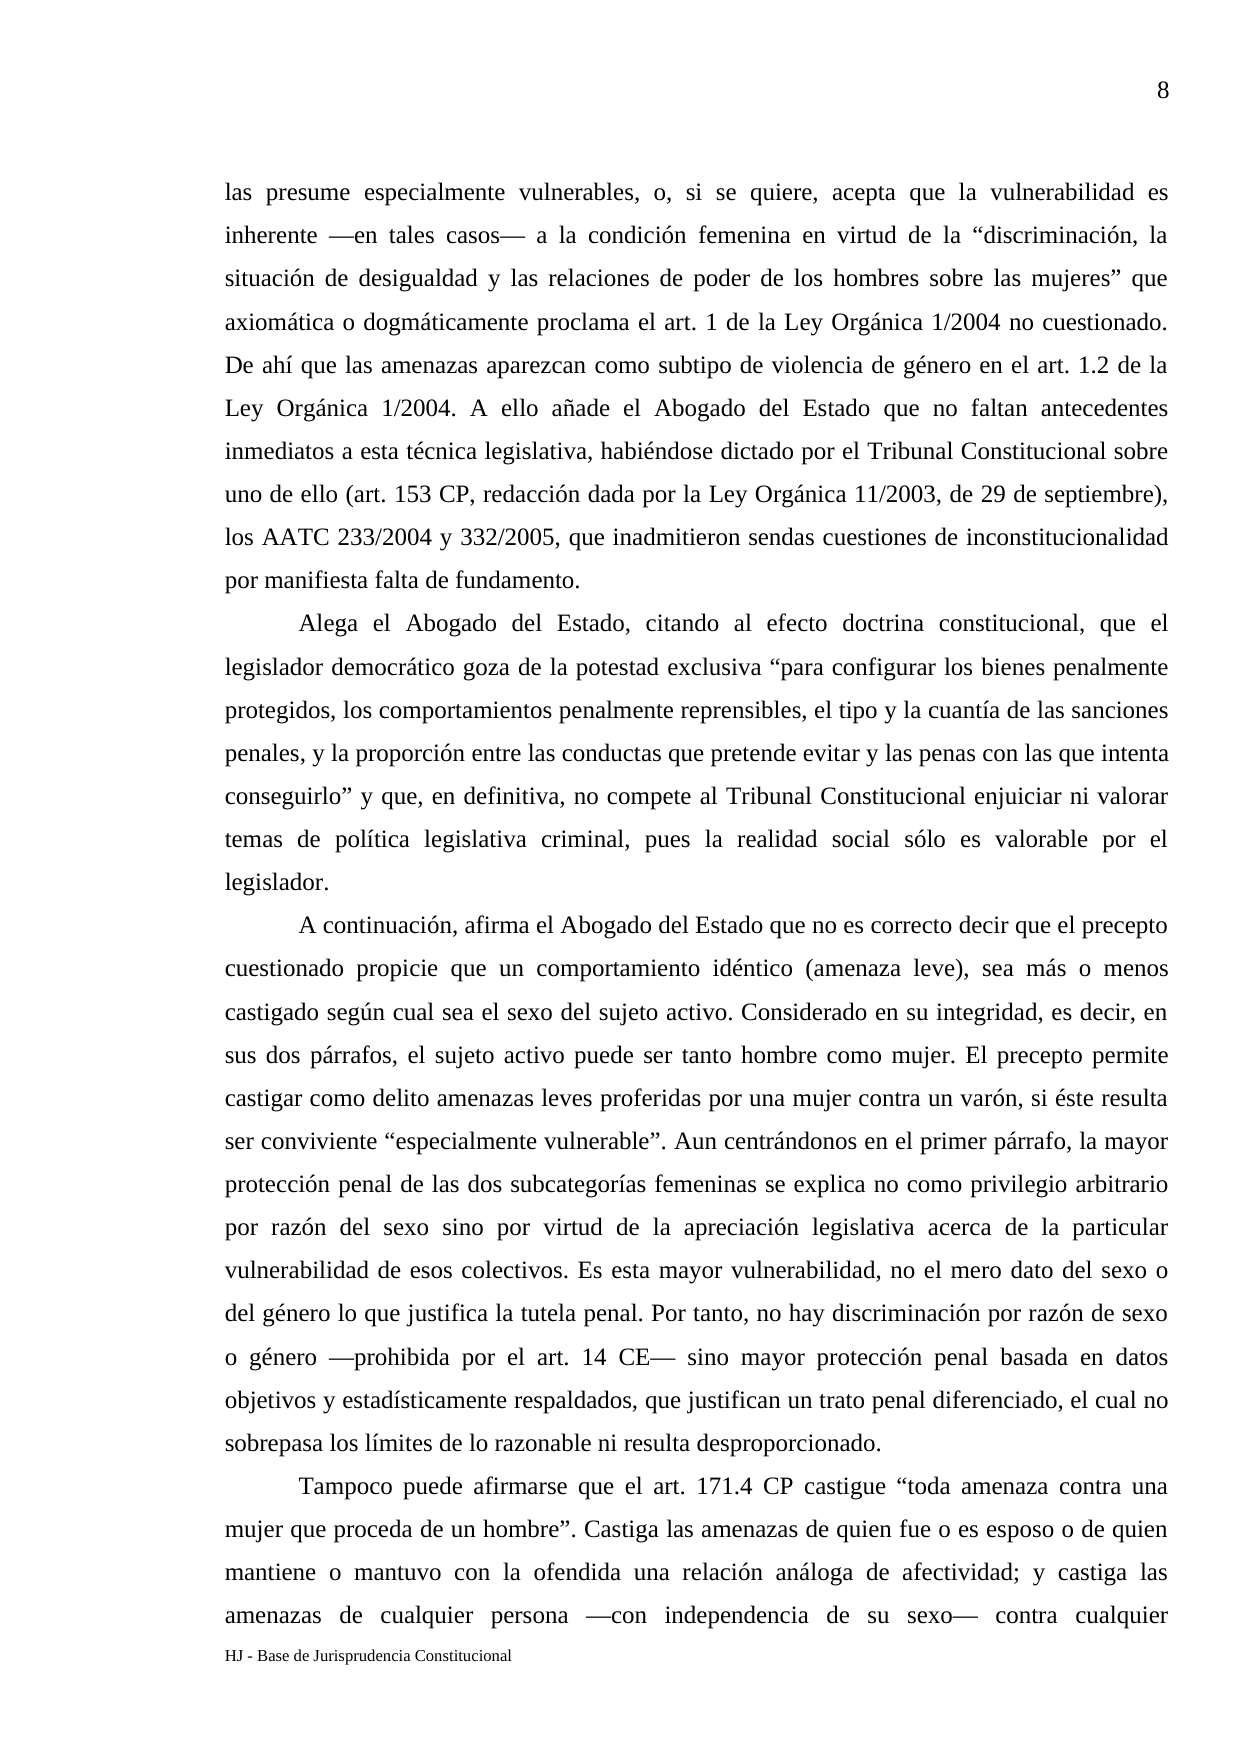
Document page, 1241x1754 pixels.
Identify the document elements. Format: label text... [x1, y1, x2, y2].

text A continuación, afirma el Abogado del Estado que no es correcto decir que el precepto cuestionado propicie que un comportamiento idéntico (amenaza leve), sea más o menos castigado según cual sea el sexo del sujeto activo. Considerado en su integridad, es decir, en sus dos párrafos, el sujeto activo puede ser tanto hombre como mujer. El precepto permite castigar como delito amenazas leves proferidas por una mujer contra un varón, si éste resulta ser conviviente “especialmente vulnerable”. Aun centrándonos en el primer párrafo, la mayor protección penal de las dos subcategorías femeninas se explica no como privilegio arbitrario por razón del sexo sino por virtud de la apreciación legislativa acerca de la particular vulnerabilidad de esos colectivos. Es esta mayor vulnerabilidad, no el mero dato del sexo o del género lo que justifica la tutela penal. Por tanto, no hay discriminación por razón de sexo o género —prohibida por el art. 14 CE— sino mayor protección penal basada en datos objetivos y estadísticamente respaldados, que justifican un trato penal diferenciado, el cual no sobrepasa los límites de lo razonable ni resulta desproporcionado. [224, 910, 1169, 1457]
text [224, 177, 1169, 594]
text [224, 1471, 1169, 1629]
text Alega el Abogado del Estado, citando al efecto doctrina constitucional, que el legislador democrático goza de la potestad exclusiva “para configurar los bienes penalmente protegidos, los comportamientos penalmente reprensibles, el tipo y la cuantía de las sanciones penales, y la proporción entre las conductas que pretende evitar y las penas con las que intenta conseguirlo” y que, en definitiva, no compete al Tribunal Constitucional enjuiciar ni valorar temas de política legislativa criminal, pues la realidad social sólo es valorable por el legislador. [224, 608, 1169, 896]
